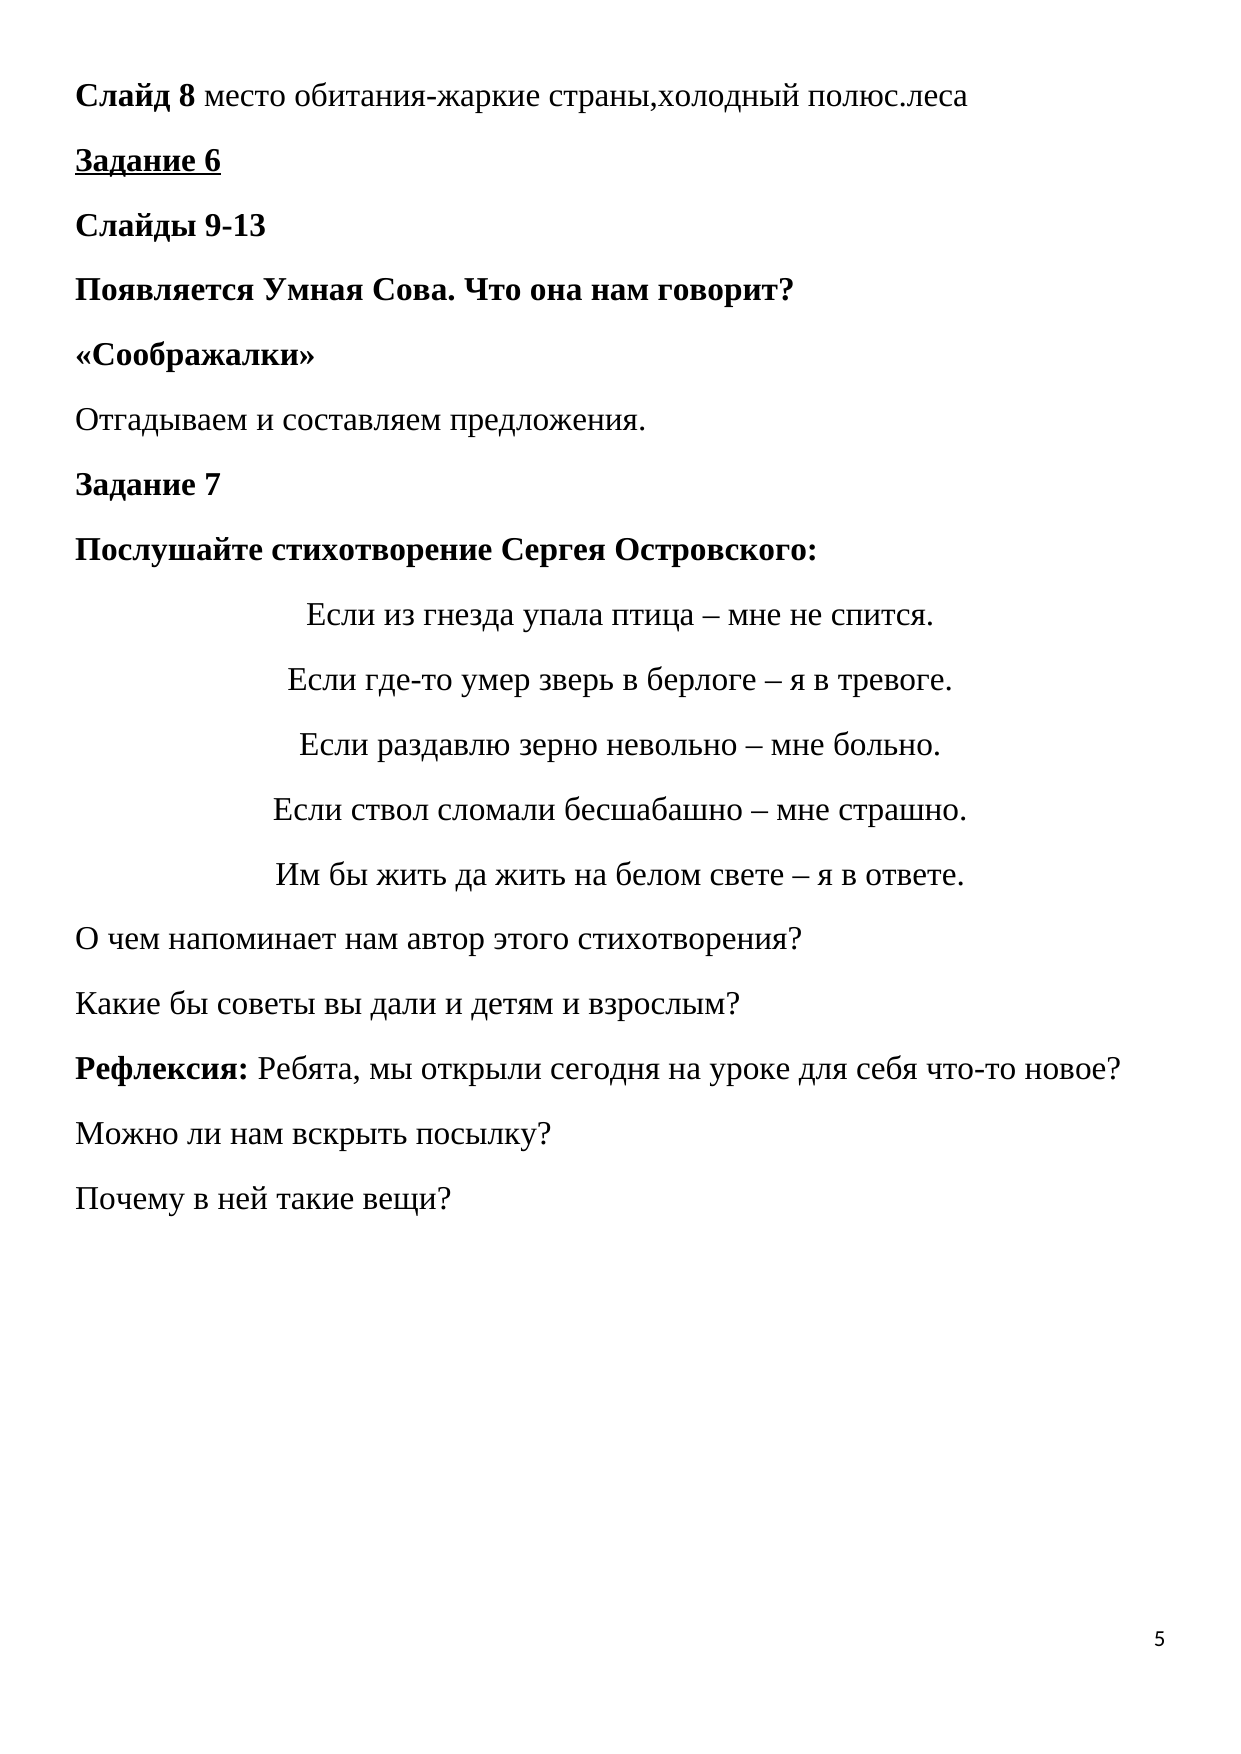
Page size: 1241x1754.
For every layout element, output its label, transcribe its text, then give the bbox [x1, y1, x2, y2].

text Послушайте стихотворение Сергея Островского: [75, 529, 1165, 568]
text Можно ли нам вскрыть посылку? [75, 1113, 1165, 1152]
text Слайды 9-13 [75, 205, 1165, 243]
text Если где-то умер зверь в берлоге – я в тревоге. [75, 659, 1165, 697]
text Слайд 8 место обитания-жаркие страны,холодный полюс.леса [75, 75, 1165, 113]
text Отгадываем и составляем предложения. [75, 399, 1165, 438]
text Появляется Умная Сова. Что она нам говорит? [75, 270, 1165, 308]
text Какие бы советы вы дали и детям и взрослым? [75, 983, 1165, 1022]
text «Соображалки» [75, 334, 1165, 373]
text Рефлексия: Ребята, мы открыли сегодня на уроке для себя что-то новое? [75, 1048, 1165, 1087]
text Если ствол сломали бесшабашно – мне страшно. [75, 789, 1165, 827]
text Задание 7 [75, 464, 1165, 503]
text Если раздавлю зерно невольно – мне больно. [75, 724, 1165, 762]
text Им бы жить да жить на белом свете – я в ответе. [75, 854, 1165, 892]
text Почему в ней такие вещи? [75, 1178, 1165, 1217]
text Если из гнезда упала птица – мне не спится. [75, 594, 1165, 632]
text Задание 6 [75, 140, 1165, 178]
text О чем напоминает нам автор этого стихотворения? [75, 919, 1165, 957]
